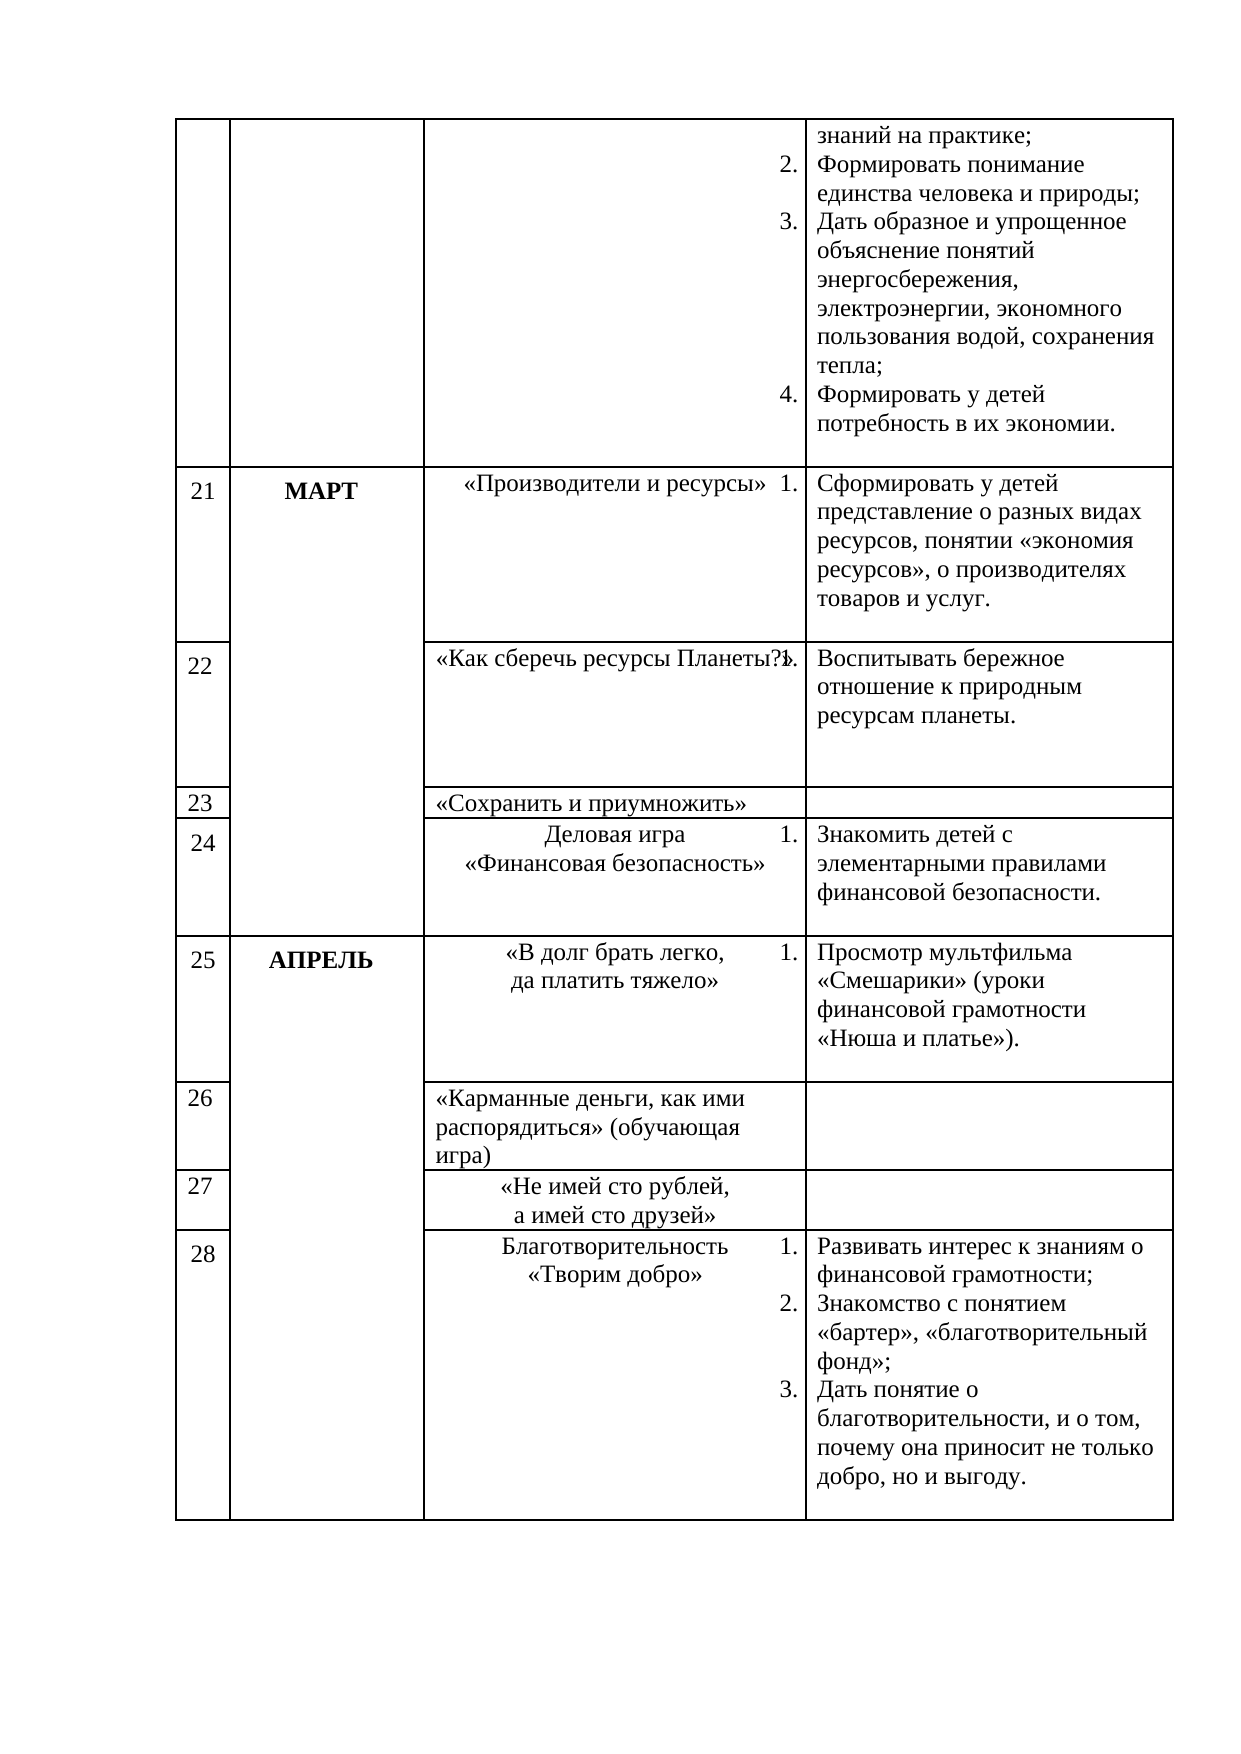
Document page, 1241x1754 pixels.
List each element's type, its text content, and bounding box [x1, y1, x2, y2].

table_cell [807, 120, 1172, 466]
table_cell 20 [177, 120, 229, 466]
table_cell «Карманные деньги, как ими распорядиться» (обучающая игра) [425, 1083, 805, 1169]
table_cell 25 [177, 937, 229, 1081]
table_cell «Не имей сто рублей, а имей сто друзей» [425, 1171, 805, 1229]
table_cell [425, 120, 805, 466]
table_cell «Как сберечь ресурсы Планеты?» [425, 643, 805, 786]
table_cell «Сохранить и приумножить» [425, 788, 805, 817]
table_cell [807, 1083, 1172, 1169]
table_cell 26 [177, 1083, 229, 1169]
table_cell «В долг брать легко, да платить тяжело» [425, 937, 805, 1081]
table_cell Сформировать у детей представление о разных видах ресурсов, понятии «экономия ресурсов», о производителях товаров и услуг. [807, 468, 1172, 641]
table_cell 22 [177, 643, 229, 786]
table_cell Благотворительность «Творим добро» [425, 1231, 805, 1519]
table_cell 28 [177, 1231, 229, 1519]
table_cell Развивать интерес к знаниям о финансовой грамотности; Знакомство с понятием «бартер», «благотворительный фонд»; Дать понятие о благотворительности, и о том, почему она приносит не только добро, но и выгоду. [807, 1231, 1172, 1519]
table_cell Знакомить детей с элементарными правилами финансовой безопасности. [807, 819, 1172, 934]
table_cell 21 [177, 468, 229, 641]
table_cell АПРЕЛЬ [231, 937, 423, 1519]
table_cell 23 [177, 788, 229, 817]
table_cell 27 [177, 1171, 229, 1229]
table_cell [807, 1171, 1172, 1229]
table_cell «Производители и ресурсы» [425, 468, 805, 641]
table_cell Деловая игра «Финансовая безопасность» [425, 819, 805, 934]
table_cell МАРТ [231, 468, 423, 934]
table_cell [807, 788, 1172, 817]
table_cell Воспитывать бережное отношение к природным ресурсам планеты. [807, 643, 1172, 786]
table_cell 24 [177, 819, 229, 934]
table_cell Просмотр мультфильма «Смешарики» (уроки финансовой грамотности «Нюша и платье»). [807, 937, 1172, 1081]
